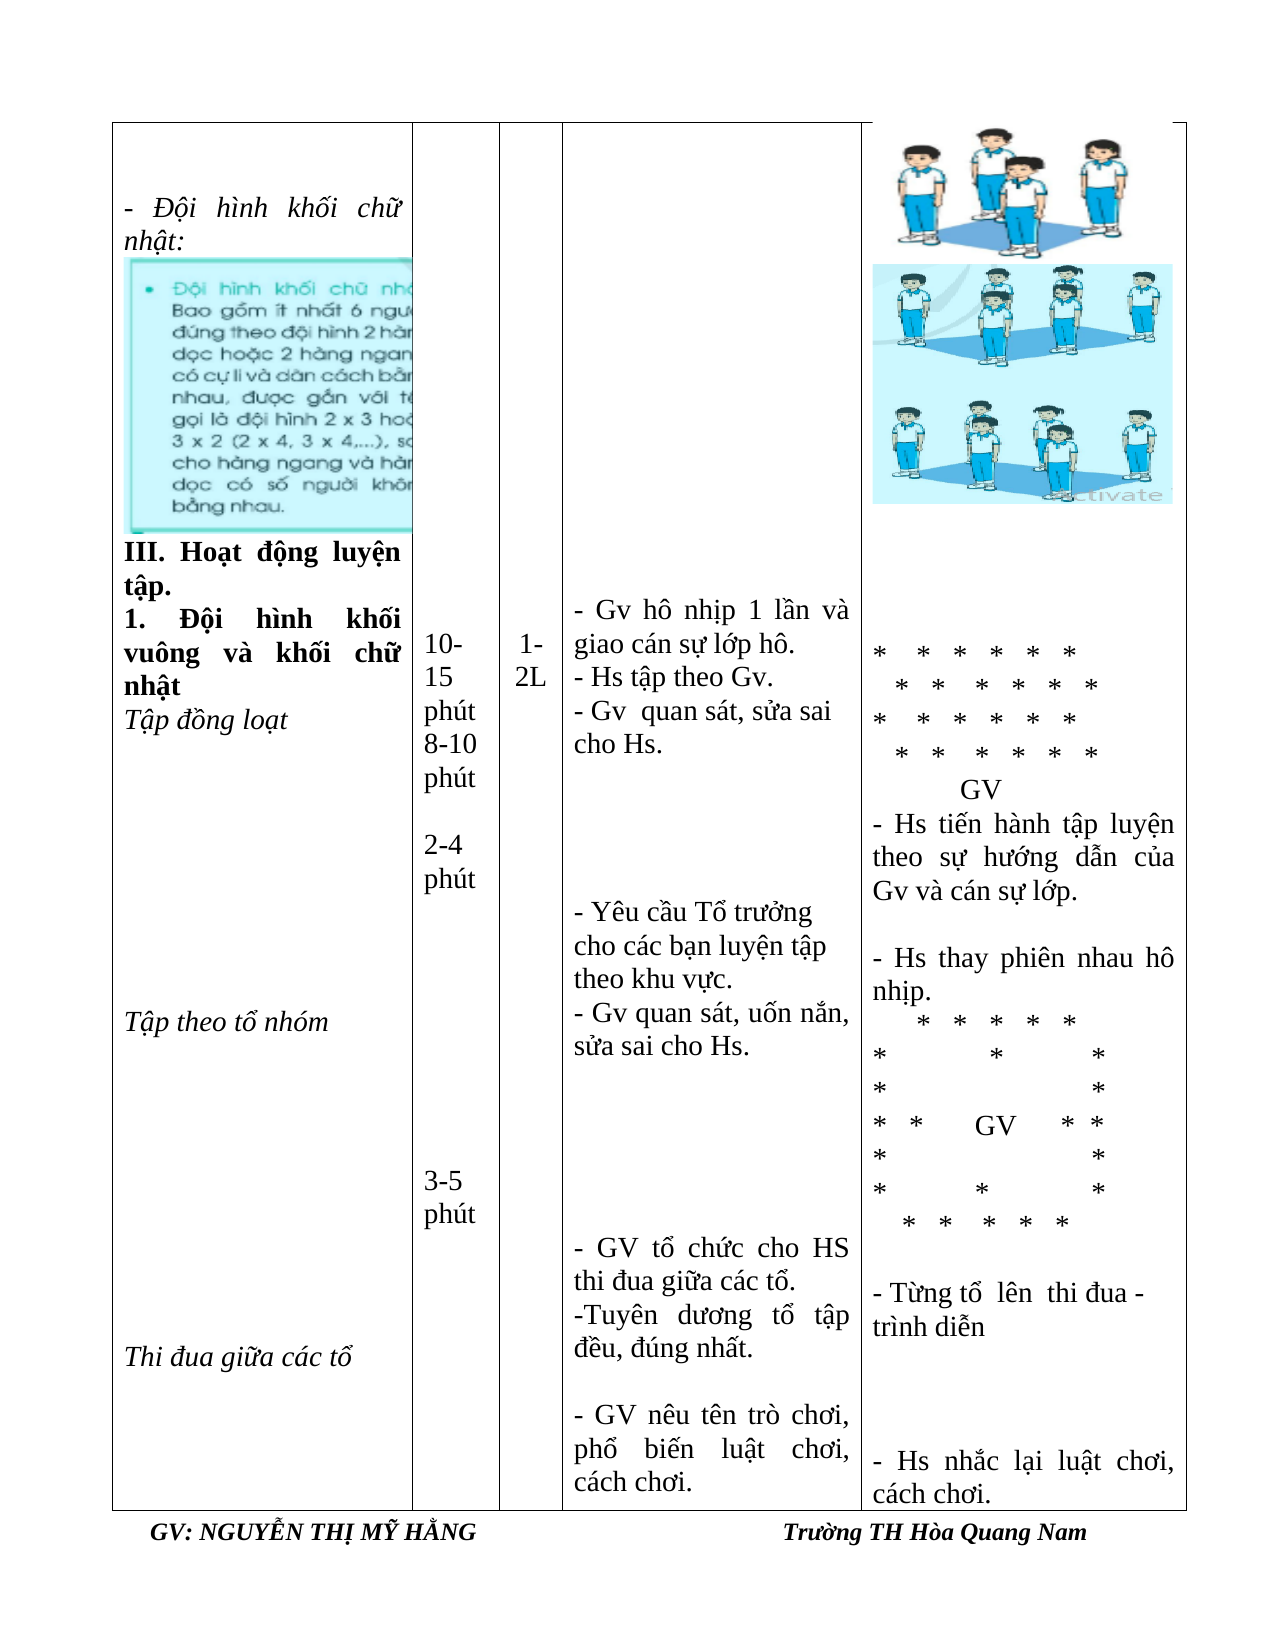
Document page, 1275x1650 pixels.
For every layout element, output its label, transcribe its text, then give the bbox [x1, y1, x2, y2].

picture [872, 122, 1173, 504]
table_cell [113, 123, 412, 1510]
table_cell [413, 123, 499, 1510]
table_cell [862, 123, 1186, 1510]
picture [123, 257, 413, 534]
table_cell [563, 123, 861, 1510]
table_cell 1-2L 1-2L 1-2L 1-2L [500, 123, 562, 1510]
